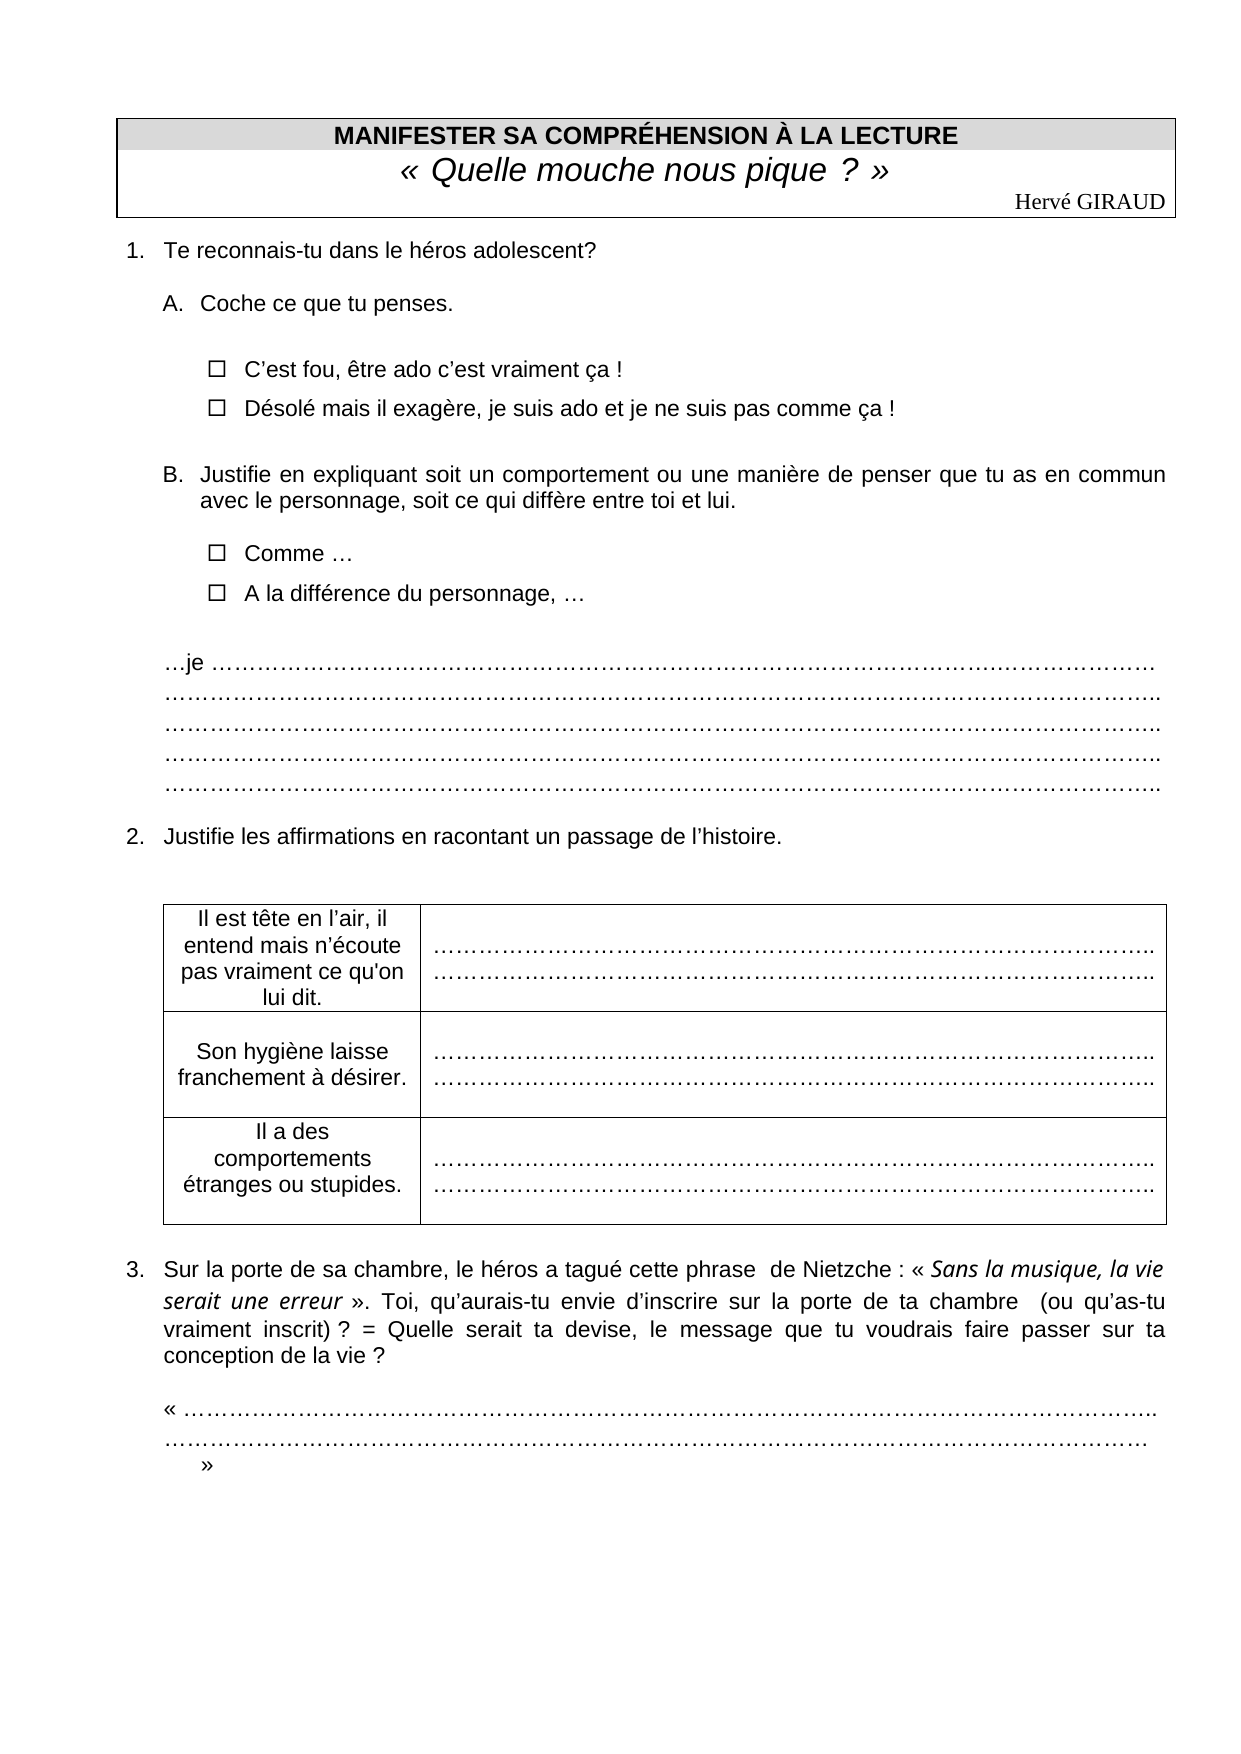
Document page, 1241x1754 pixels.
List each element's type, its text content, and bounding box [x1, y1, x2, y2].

list ………………………………………………………………………………………………………………….. [163, 740, 1166, 766]
list …je ………………………………………………………………………………………….………………… [163, 649, 1166, 676]
list Coche ce que tu penses. [118, 290, 1122, 316]
list Justifie les affirmations en racontant un passage de l’histoire. [126, 823, 1166, 849]
list Désolé mais il exagère, je suis ado et je ne suis pas comme ça ! [207, 395, 1166, 421]
table_cell ………………………………………………………………………………….. ………………………………………………………………………………….. [421, 1118, 1166, 1223]
list Sur la porte de sa chambre, le héros a tagué cette phrase de Nietzche : « Sans la musique, la vie serait une erreur ». Toi, qu’aurais-tu envie d’inscrire sur la porte de ta chambre (ou qu’as-tu vraiment inscrit) ? = Quelle serait ta devise, le message que tu voudrais faire passer sur ta conception de la vie ? [126, 1253, 1166, 1368]
table_cell Son hygiène laisse franchement à désirer. [164, 1012, 420, 1117]
table_cell Il a des comportements étranges ou stupides. [164, 1118, 420, 1223]
text ………………………………………………………………………………………………………………… » [163, 1425, 1166, 1478]
list ………………………………………………………………………………………………………………….. [163, 709, 1166, 736]
table_header ………………………………………………………………………………….. ………………………………………………………………………………….. [421, 905, 1166, 1011]
text ………………………………………………………………………………………………………………….. [163, 770, 1166, 796]
list Justifie en expliquant soit un comportement ou une manière de penser que tu as en commun avec le personnage, soit ce qui diffère entre toi et lui. [118, 461, 1122, 514]
text Hervé GIRAUD [118, 185, 1175, 217]
list A la différence du personnage, … [207, 579, 1166, 606]
list Te reconnais-tu dans le héros adolescent? [126, 237, 1166, 263]
text MANIFESTER SA COMPRÉHENSION À LA LECTURE [118, 119, 1175, 147]
text « Quelle mouche nous pique ? » [118, 147, 1175, 185]
list Comme … [207, 540, 1166, 566]
table_header Il est tête en l’air, il entend mais n’écoute pas vraiment ce qu'on lui dit. [164, 905, 420, 1011]
table_cell ………………………………………………………………………………….. ………………………………………………………………………………….. [421, 1012, 1166, 1117]
list C’est fou, être ado c’est vraiment ça ! [207, 356, 1166, 382]
list « ……………………………………………………………………………………………………………….. [163, 1395, 1166, 1421]
list ………………………………………………………………………………………………………………….. [163, 679, 1166, 706]
